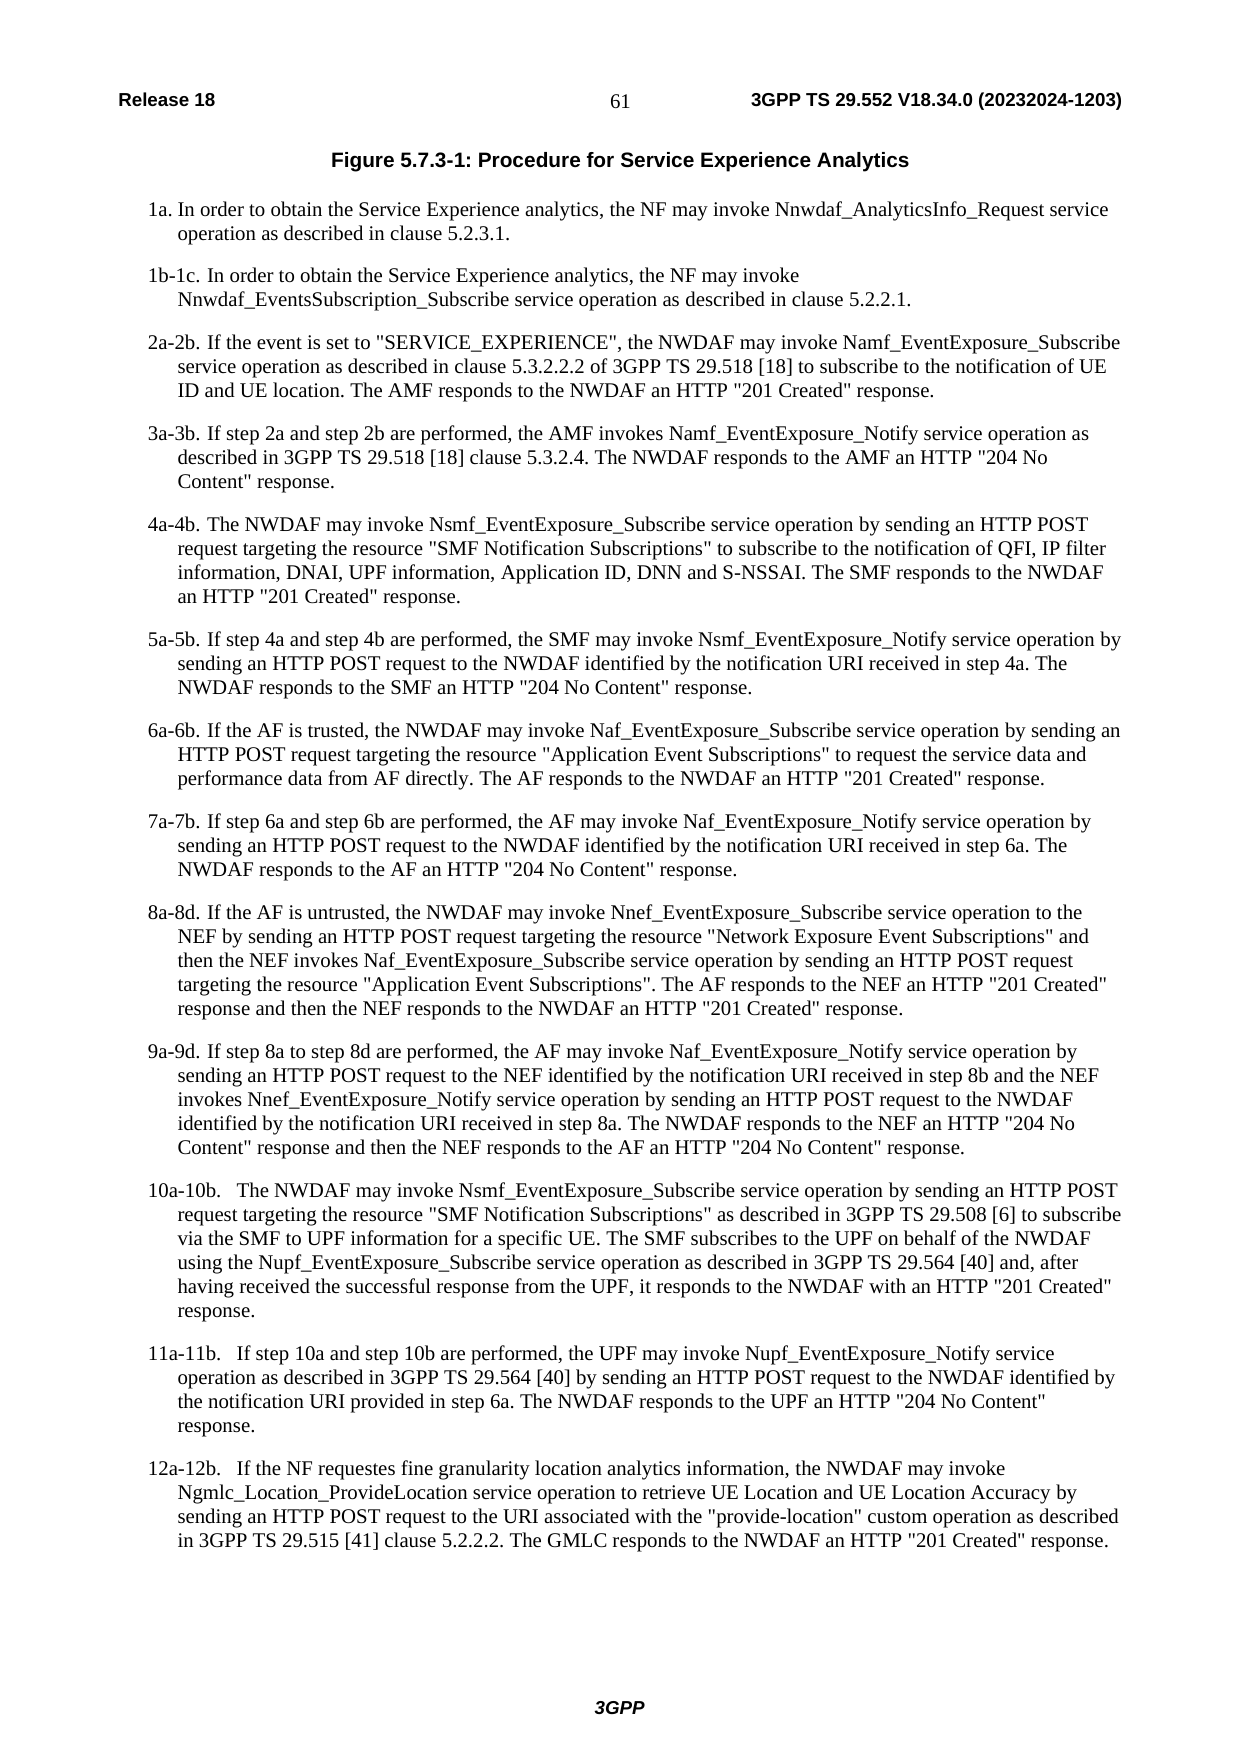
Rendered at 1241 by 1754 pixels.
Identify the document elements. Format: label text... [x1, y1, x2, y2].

text Figure 5.7.3-1: Procedure for Service Experience Analytics [118, 147, 1122, 171]
text 4a-4b. The NWDAF may invoke Nsmf_EventExposure_Subscribe service operation by sending an HTTP POST request targeting the resource "SMF Notification Subscriptions" to subscribe to the notification of QFI, IP filter information, DNAI, UPF information, Application ID, DNN and S-NSSAI. The SMF responds to the NWDAF an HTTP "201 Created" response. [148, 512, 1122, 608]
text 6a-6b. If the AF is trusted, the NWDAF may invoke Naf_EventExposure_Subscribe service operation by sending an HTTP POST request targeting the resource "Application Event Subscriptions" to request the service data and performance data from AF directly. The AF responds to the NWDAF an HTTP "201 Created" response. [148, 718, 1122, 790]
text 2a-2b. If the event is set to "SERVICE_EXPERIENCE", the NWDAF may invoke Namf_EventExposure_Subscribe service operation as described in clause 5.3.2.2.2 of 3GPP TS 29.518 [18] to subscribe to the notification of UE ID and UE location. The AMF responds to the NWDAF an HTTP "201 Created" response. [148, 330, 1122, 402]
text 9a-9d. If step 8a to step 8d are performed, the AF may invoke Naf_EventExposure_Notify service operation by sending an HTTP POST request to the NEF identified by the notification URI received in step 8b and the NEF invokes Nnef_EventExposure_Notify service operation by sending an HTTP POST request to the NWDAF identified by the notification URI received in step 8a. The NWDAF responds to the NEF an HTTP "204 No Content" response and then the NEF responds to the AF an HTTP "204 No Content" response. [148, 1039, 1122, 1159]
text 5a-5b. If step 4a and step 4b are performed, the SMF may invoke Nsmf_EventExposure_Notify service operation by sending an HTTP POST request to the NWDAF identified by the notification URI received in step 4a. The NWDAF responds to the SMF an HTTP "204 No Content" response. [148, 627, 1122, 699]
text 3a-3b. If step 2a and step 2b are performed, the AMF invokes Namf_EventExposure_Notify service operation as described in 3GPP TS 29.518 [18] clause 5.3.2.4. The NWDAF responds to the AMF an HTTP "204 No Content" response. [148, 421, 1122, 493]
text 7a-7b. If step 6a and step 6b are performed, the AF may invoke Naf_EventExposure_Notify service operation by sending an HTTP POST request to the NWDAF identified by the notification URI received in step 6a. The NWDAF responds to the AF an HTTP "204 No Content" response. [148, 809, 1122, 881]
text 11a-11b. If step 10a and step 10b are performed, the UPF may invoke Nupf_EventExposure_Notify service operation as described in 3GPP TS 29.564 [40] by sending an HTTP POST request to the NWDAF identified by the notification URI provided in step 6a. The NWDAF responds to the UPF an HTTP "204 No Content" response. [148, 1341, 1122, 1437]
text 8a-8d. If the AF is untrusted, the NWDAF may invoke Nnef_EventExposure_Subscribe service operation to the NEF by sending an HTTP POST request targeting the resource "Network Exposure Event Subscriptions" and then the NEF invokes Naf_EventExposure_Subscribe service operation by sending an HTTP POST request targeting the resource "Application Event Subscriptions". The AF responds to the NEF an HTTP "201 Created" response and then the NEF responds to the NWDAF an HTTP "201 Created" response. [148, 900, 1122, 1020]
text 12a-12b. If the NF requestes fine granularity location analytics information, the NWDAF may invoke Ngmlc_Location_ProvideLocation service operation to retrieve UE Location and UE Location Accuracy by sending an HTTP POST request to the URI associated with the "provide-location" custom operation as described in 3GPP TS 29.515 [41] clause 5.2.2.2. The GMLC responds to the NWDAF an HTTP "201 Created" response. [148, 1456, 1122, 1552]
text 1a. In order to obtain the Service Experience analytics, the NF may invoke Nnwdaf_AnalyticsInfo_Request service operation as described in clause 5.2.3.1. [148, 196, 1122, 244]
text 10a-10b. The NWDAF may invoke Nsmf_EventExposure_Subscribe service operation by sending an HTTP POST request targeting the resource "SMF Notification Subscriptions" as described in 3GPP TS 29.508 [6] to subscribe via the SMF to UPF information for a specific UE. The SMF subscribes to the UPF on behalf of the NWDAF using the Nupf_EventExposure_Subscribe service operation as described in 3GPP TS 29.564 [40] and, after having received the successful response from the UPF, it responds to the NWDAF with an HTTP "201 Created" response. [148, 1178, 1122, 1322]
text 1b-1c. In order to obtain the Service Experience analytics, the NF may invoke Nnwdaf_EventsSubscription_Subscribe service operation as described in clause 5.2.2.1. [148, 263, 1122, 311]
